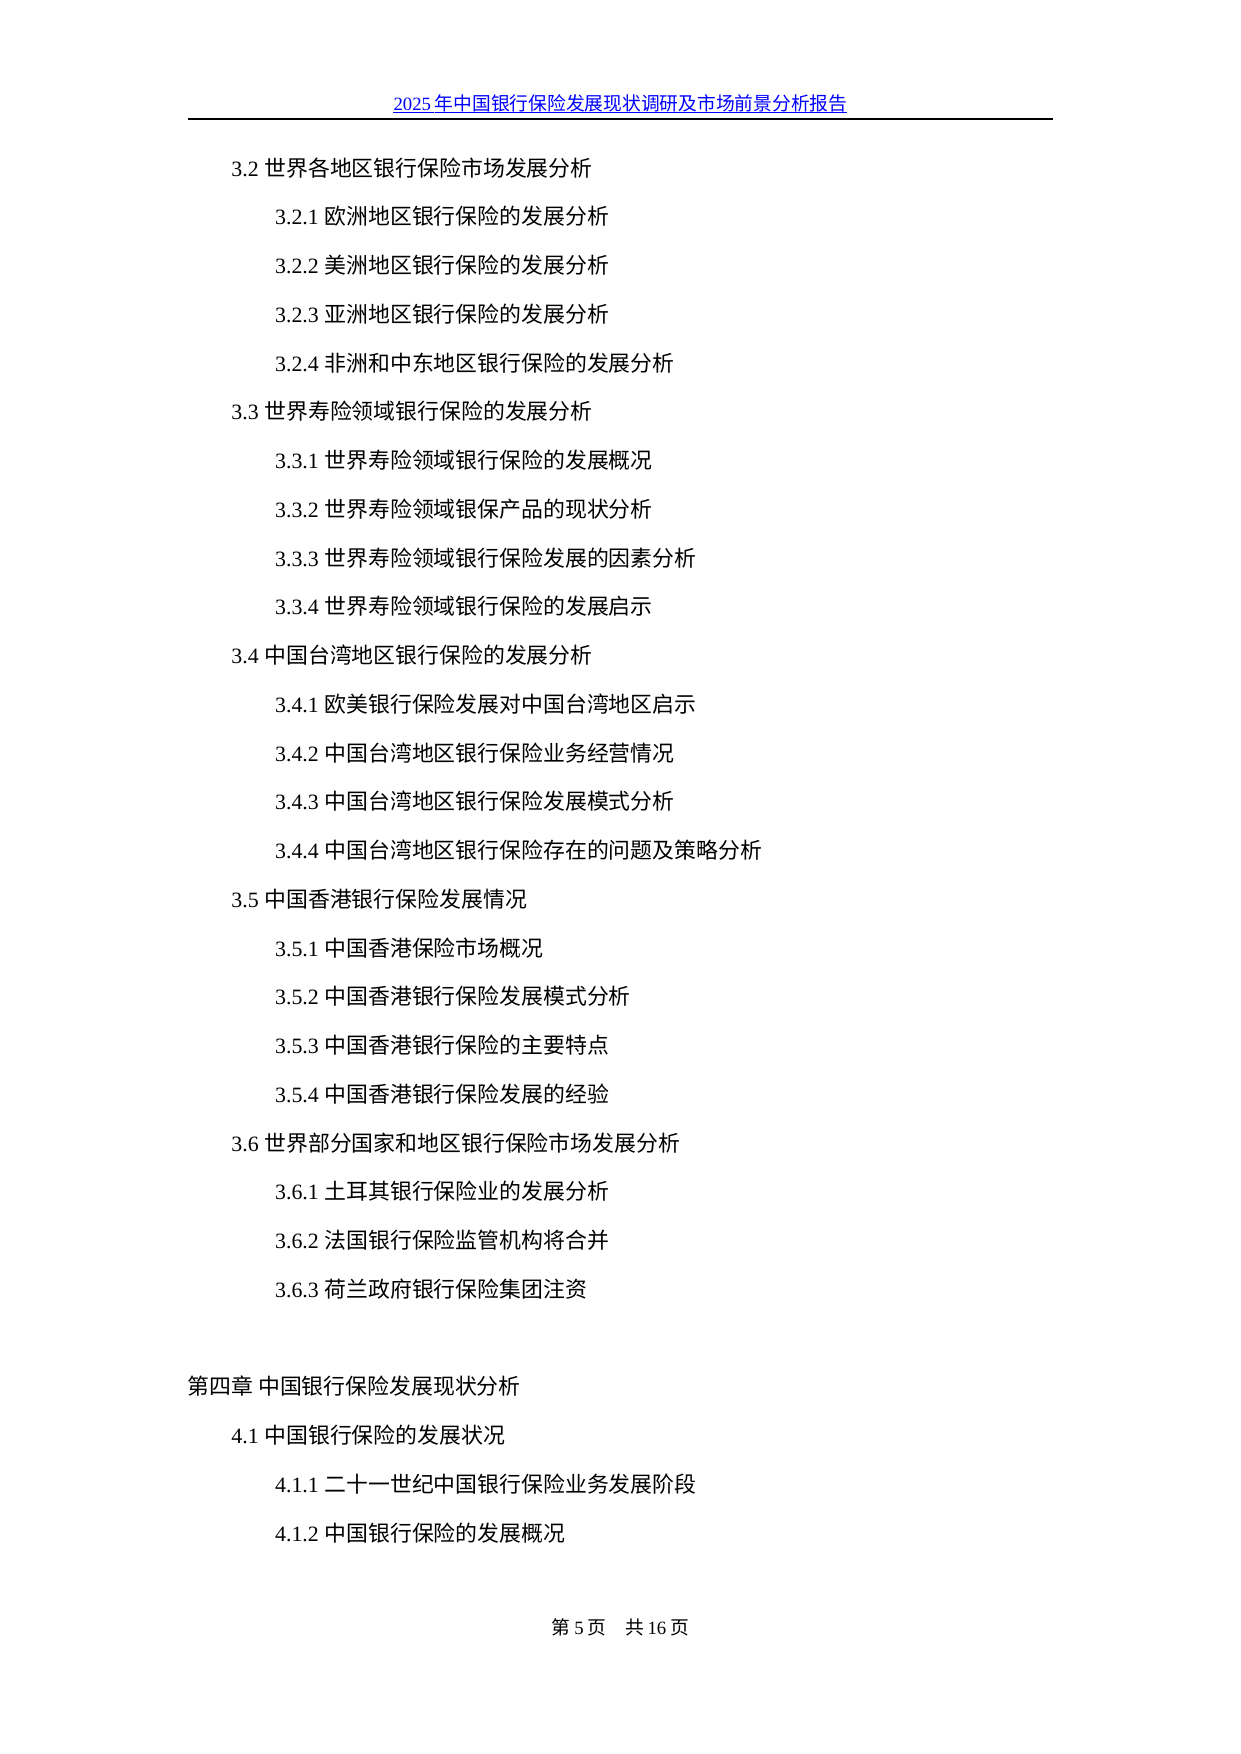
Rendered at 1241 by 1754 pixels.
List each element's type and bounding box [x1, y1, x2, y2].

text [187, 150, 1053, 1548]
